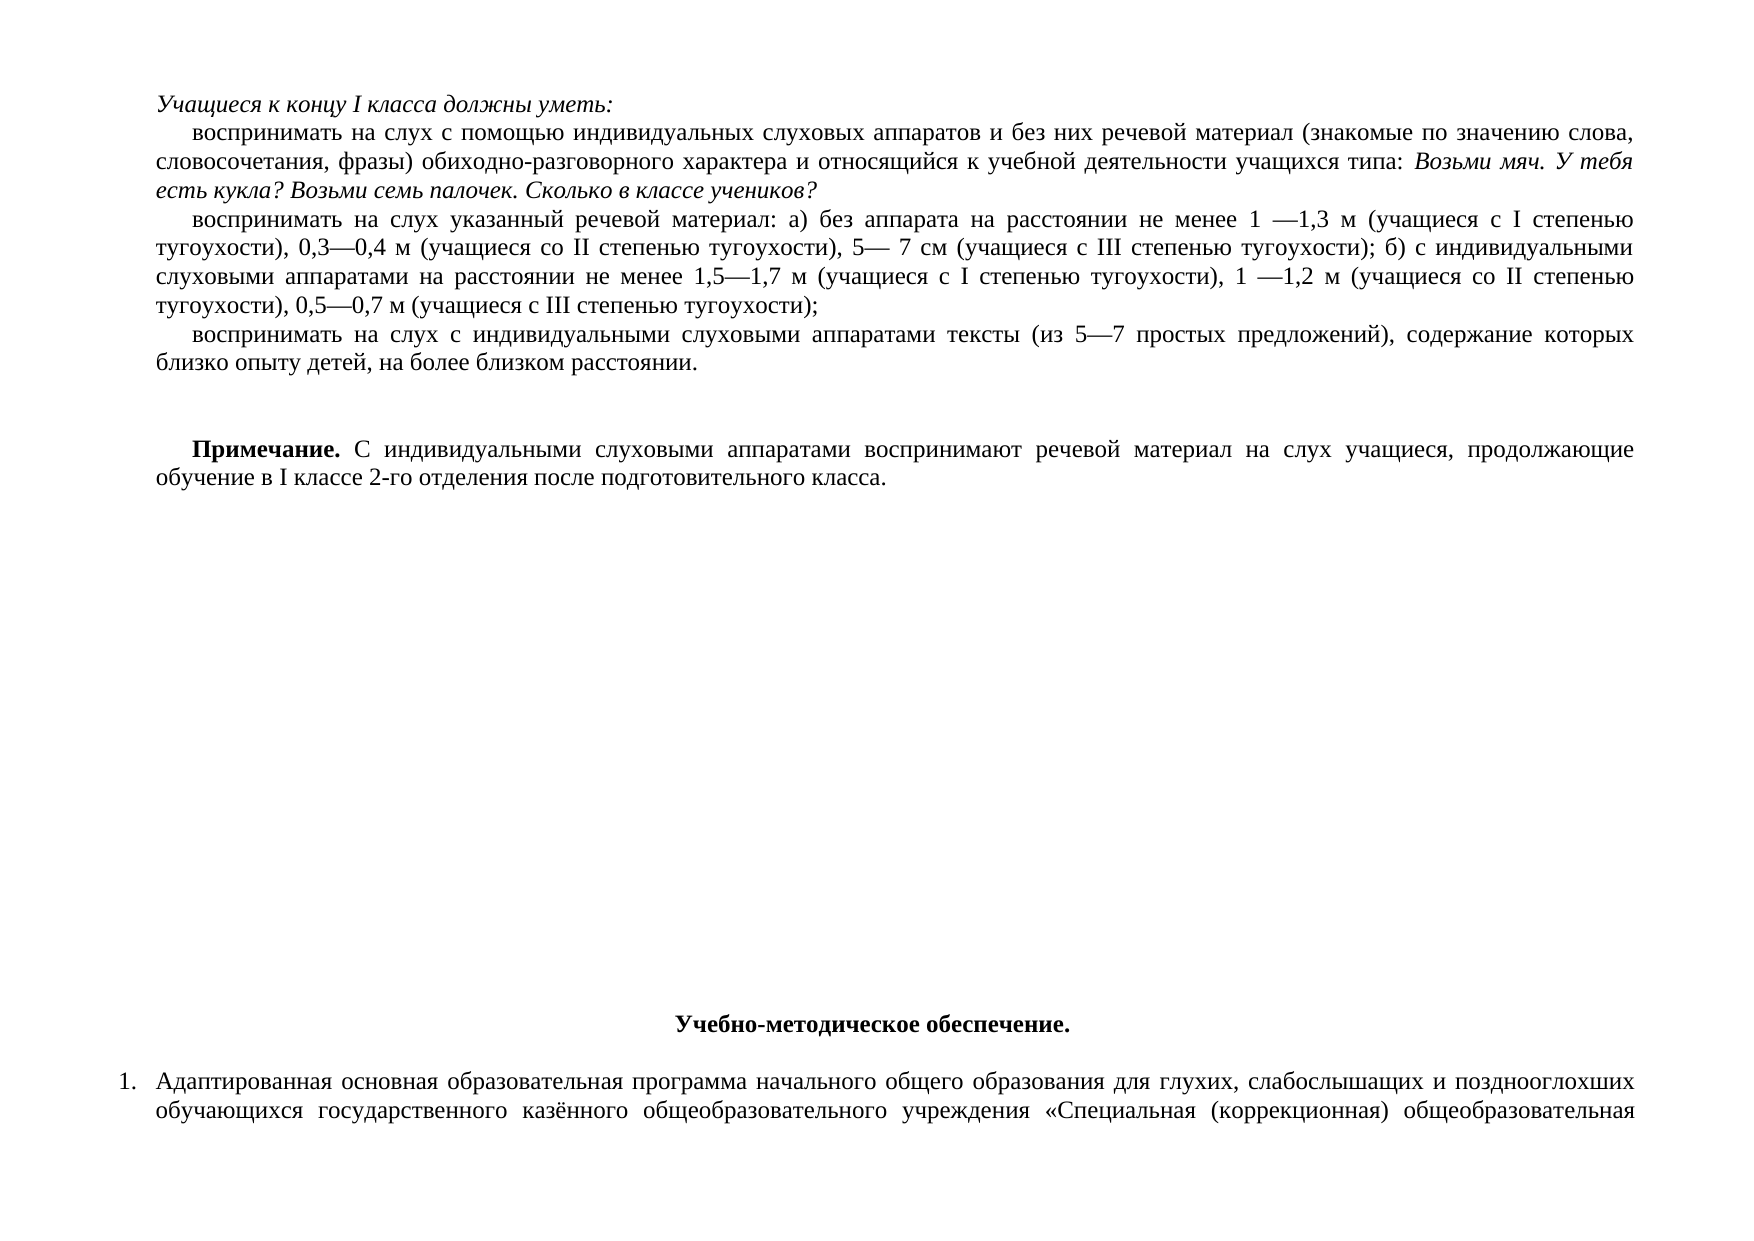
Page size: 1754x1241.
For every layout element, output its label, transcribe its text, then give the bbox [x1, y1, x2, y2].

text Примечание. С индивидуальными слуховыми аппаратами воспринимают речевой материал на слух учащиеся, продолжающие обучение в I классе 2-го отделения после подготовительного класса. [156, 434, 1636, 491]
text воспринимать на слух с индивидуальными слуховыми аппаратами тексты (из 5—7 простых предложений), содержание которых близко опыту детей, на более близком расстоянии. [156, 319, 1636, 376]
text Учебно-методическое обеспечение. [118, 1009, 1636, 1037]
text Учащиеся к концу I класса должны уметь: [156, 89, 1636, 117]
text воспринимать на слух с помощью индивидуальных слуховых аппаратов и без них речевой материал (знакомые по значению слова, словосочетания, фразы) обиходно-разговорного характера и относящийся к учебной деятельности учащихся типа: Возьми мяч. У тебя есть кукла? Возьми семь палочек. Сколько в классе учеников? [156, 117, 1636, 204]
text воспринимать на слух указанный речевой материал: а) без аппарата на расстоянии не менее 1 —1,3 м (учащиеся с I степенью тугоухости), 0,3—0,4 м (учащиеся со II степенью тугоухости), 5— 7 см (учащиеся с III степенью тугоухости); б) с индивидуальными слуховыми аппаратами на расстоянии не менее 1,5—1,7 м (учащиеся с I степенью тугоухости), 1 —1,2 м (учащиеся со II степенью тугоухости), 0,5—0,7 м (учащиеся с III степенью тугоухости); [156, 204, 1636, 319]
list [118, 1066, 1636, 1124]
